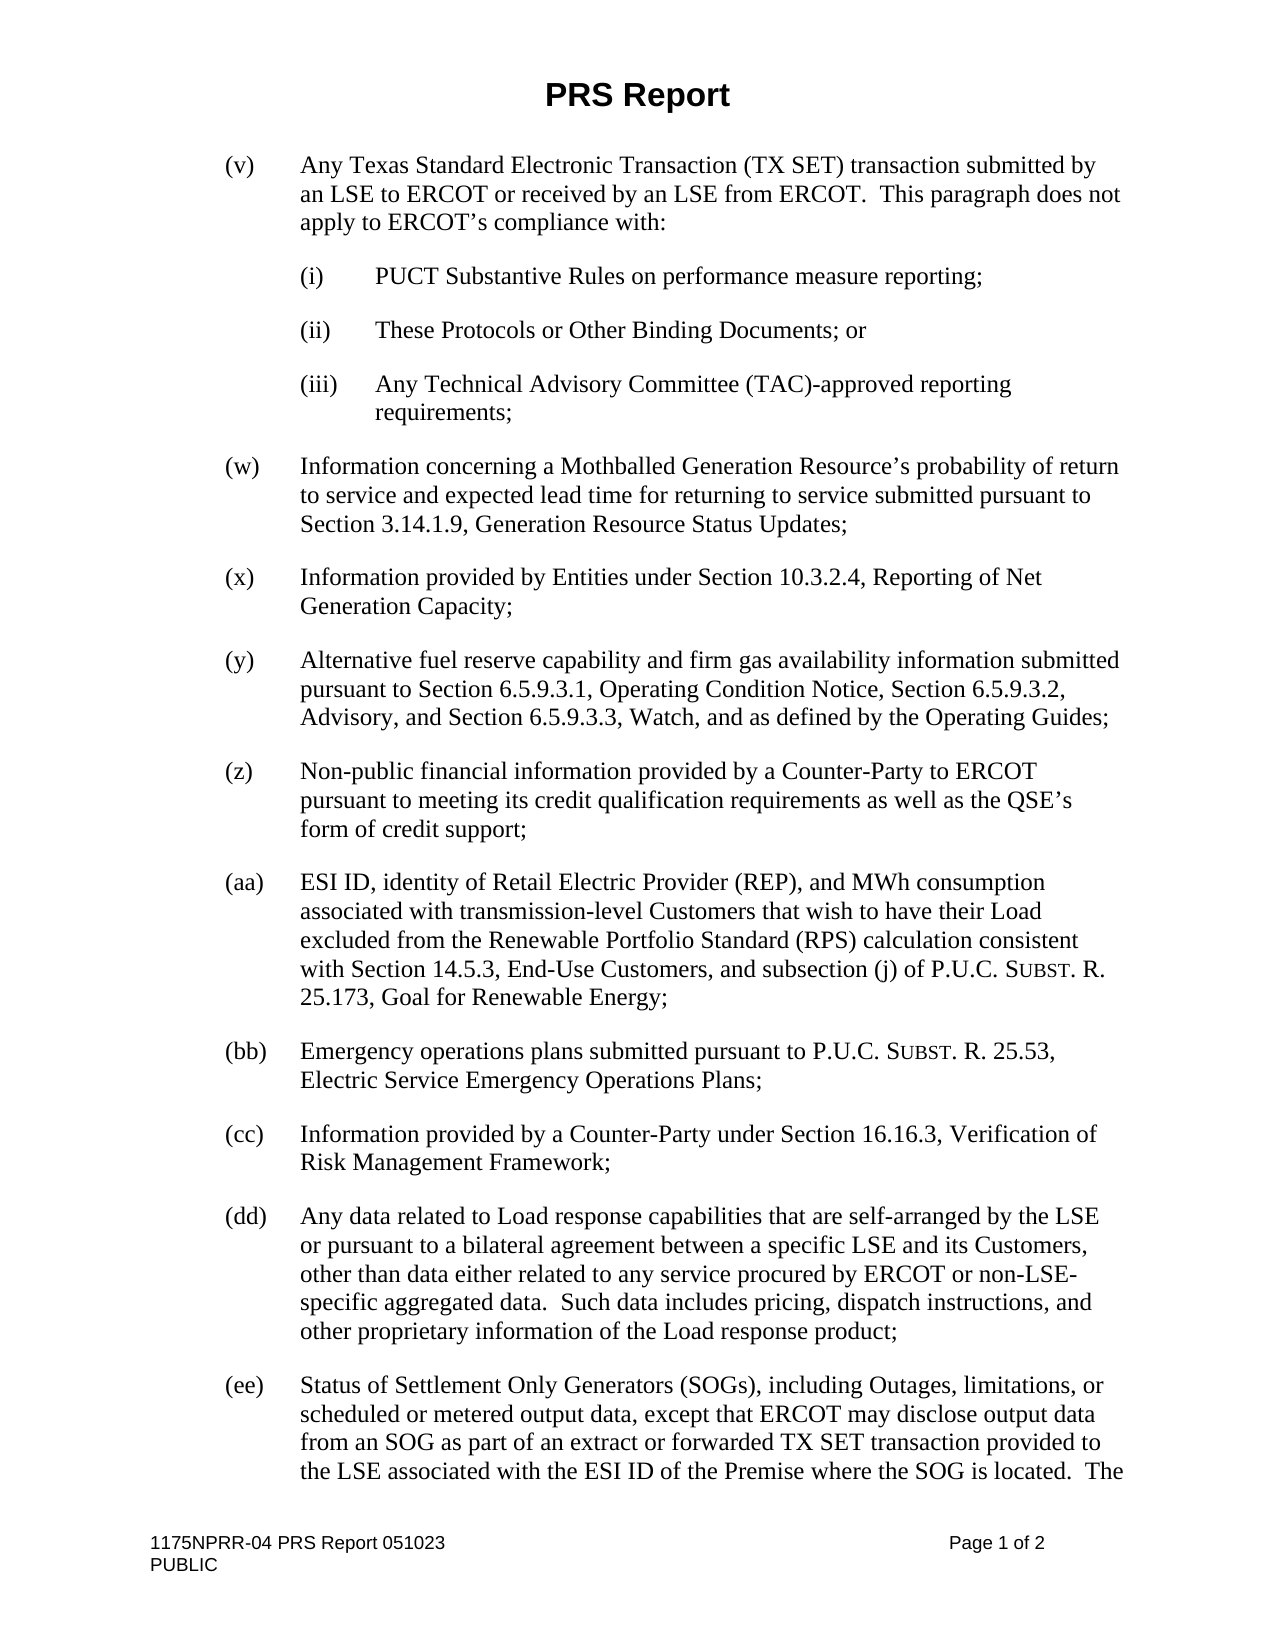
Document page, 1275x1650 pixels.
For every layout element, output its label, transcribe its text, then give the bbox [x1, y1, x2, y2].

list (z) Non-public financial information provided by a Counter-Party to ERCOT pursuant to meeting its credit qualification requirements as well as the QSE’s form of credit support; [225, 756, 1125, 842]
list (i) PUCT Substantive Rules on performance measure reporting; [300, 261, 1125, 290]
list (y) Alternative fuel reserve capability and firm gas availability information submitted pursuant to Section 6.5.9.3.1, Operating Condition Notice, Section 6.5.9.3.2, Advisory, and Section 6.5.9.3.3, Watch, and as defined by the Operating Guides; [225, 645, 1125, 731]
list (iii) Any Technical Advisory Committee (TAC)-approved reporting requirements; [300, 369, 1125, 426]
list (w) Information concerning a Mothballed Generation Resource’s probability of return to service and expected lead time for returning to service submitted pursuant to Section 3.14.1.9, Generation Resource Status Updates; [225, 451, 1125, 537]
list (aa) ESI ID, identity of Retail Electric Provider (REP), and MWh consumption associated with transmission-level Customers that wish to have their Load excluded from the Renewable Portfolio Standard (RPS) calculation consistent with Section 14.5.3, End-Use Customers, and subsection (j) of P.U.C. Subst. R. 25.173, Goal for Renewable Energy; [225, 867, 1125, 1011]
list (cc) Information provided by a Counter-Party under Section 16.16.3, Verification of Risk Management Framework; [225, 1119, 1125, 1176]
list (v) Any Texas Standard Electronic Transaction (TX SET) transaction submitted by an LSE to ERCOT or received by an LSE from ERCOT. This paragraph does not apply to ERCOT’s compliance with: [225, 150, 1125, 236]
list (x) Information provided by Entities under Section 10.3.2.4, Reporting of Net Generation Capacity; [225, 562, 1125, 620]
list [225, 1370, 1125, 1485]
list (ii) These Protocols or Other Binding Documents; or [300, 315, 1125, 344]
list (dd) Any data related to Load response capabilities that are self-arranged by the LSE or pursuant to a bilateral agreement between a specific LSE and its Customers, other than data either related to any service procured by ERCOT or non-LSE-specific aggregated data. Such data includes pricing, dispatch instructions, and other proprietary information of the Load response product; [225, 1201, 1125, 1345]
list (bb) Emergency operations plans submitted pursuant to P.U.C. Subst. R. 25.53, Electric Service Emergency Operations Plans; [225, 1036, 1125, 1094]
